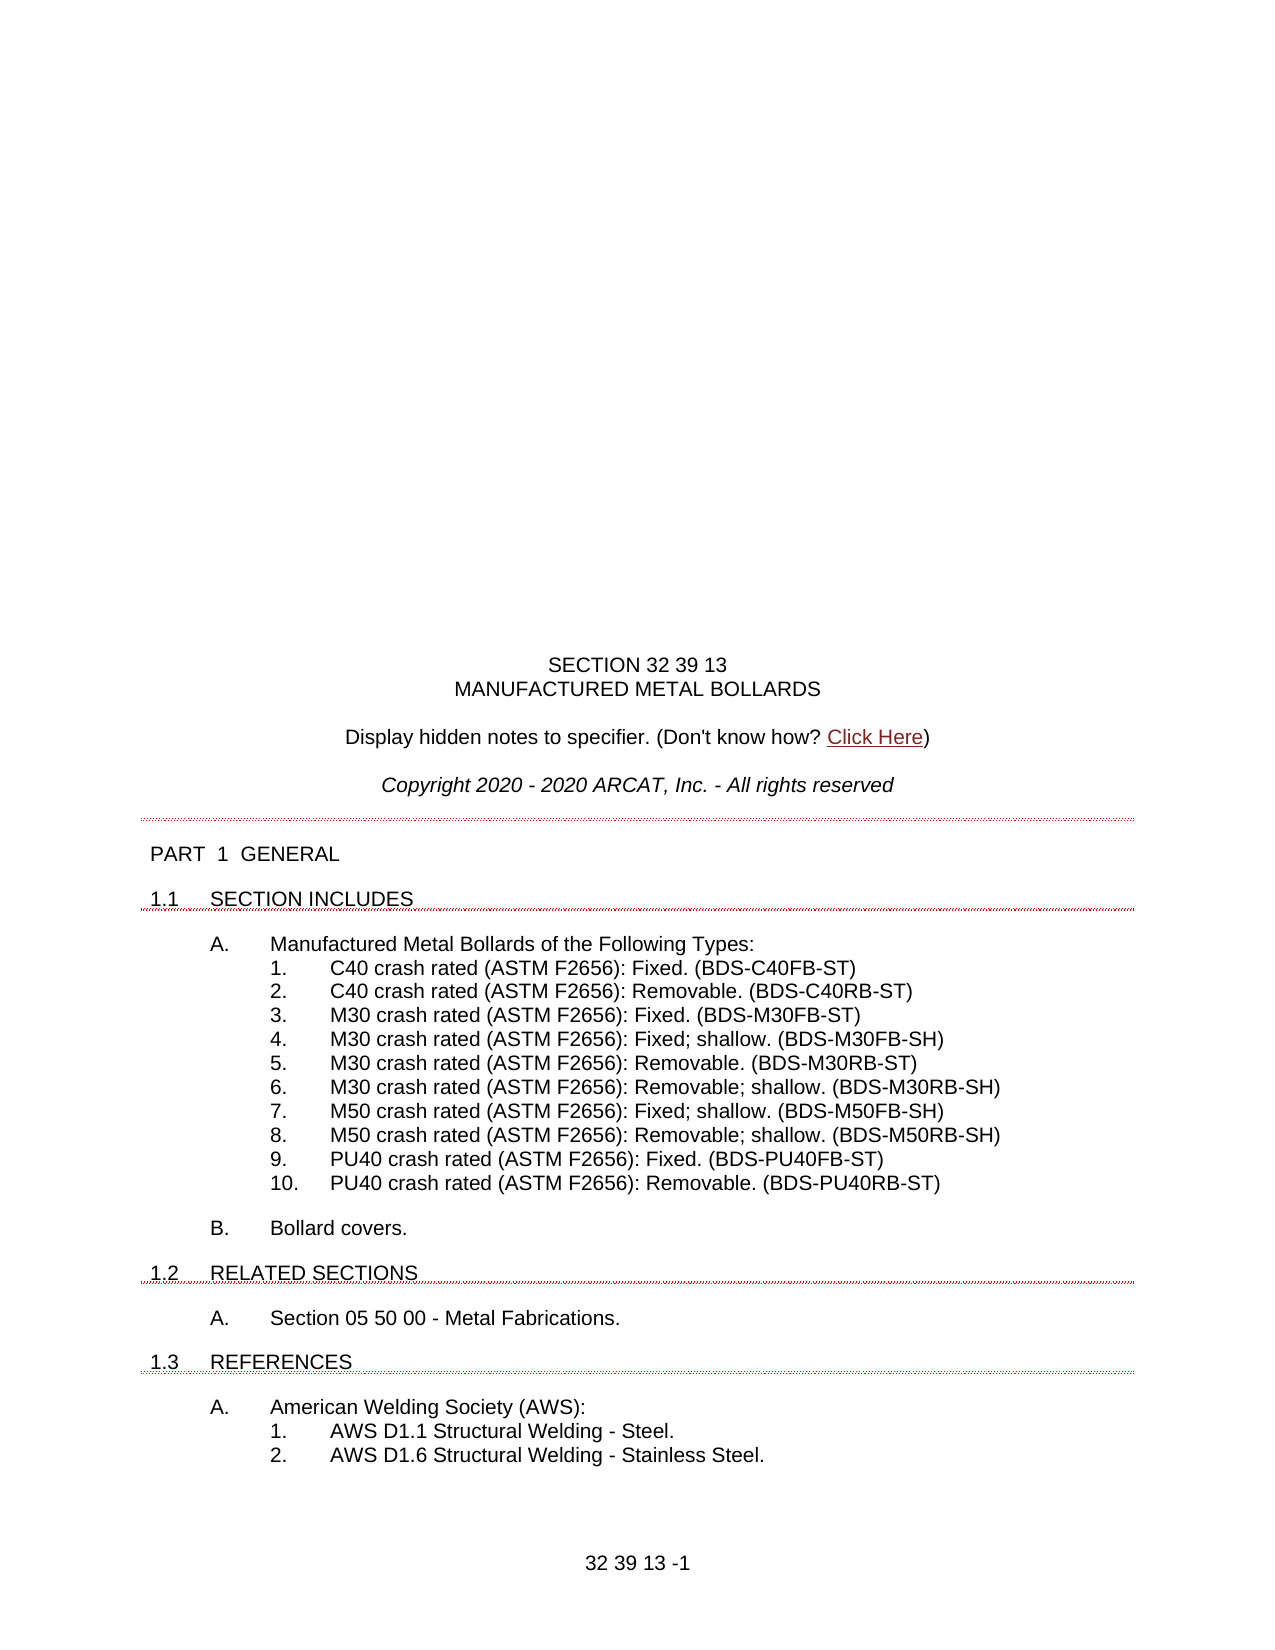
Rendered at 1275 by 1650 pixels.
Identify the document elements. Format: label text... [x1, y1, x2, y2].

list SECTION INCLUDES [150, 887, 1125, 911]
list PU40 crash rated (ASTM F2656): Fixed. (BDS-PU40FB-ST) [270, 1147, 1125, 1171]
list AWS D1.6 Structural Welding - Stainless Steel. [270, 1443, 1125, 1467]
list Manufactured Metal Bollards of the Following Types: [210, 931, 1125, 955]
list M30 crash rated (ASTM F2656): Fixed; shallow. (BDS-M30FB-SH) [270, 1027, 1125, 1051]
list M30 crash rated (ASTM F2656): Removable. (BDS-M30RB-ST) [270, 1051, 1125, 1075]
list REFERENCES [150, 1350, 1125, 1374]
list American Welding Society (AWS): [210, 1395, 1125, 1419]
title Copyright 2020 - 2020 ARCAT, Inc. - All rights reserved [150, 773, 1125, 797]
title Display hidden notes to specifier. (Don't know how? Click Here) [150, 725, 1125, 749]
list Bollard covers. [210, 1216, 1125, 1240]
list Section 05 50 00 - Metal Fabrications. [210, 1305, 1125, 1329]
list M30 crash rated (ASTM F2656): Fixed. (BDS-M30FB-ST) [270, 1003, 1125, 1027]
list M30 crash rated (ASTM F2656): Removable; shallow. (BDS-M30RB-SH) [270, 1075, 1125, 1099]
title SECTION 32 39 13 [150, 653, 1125, 677]
list AWS D1.1 Structural Welding - Steel. [270, 1419, 1125, 1443]
list M50 crash rated (ASTM F2656): Fixed; shallow. (BDS-M50FB-SH) [270, 1099, 1125, 1123]
list RELATED SECTIONS [150, 1261, 1125, 1284]
list C40 crash rated (ASTM F2656): Fixed. (BDS-C40FB-ST) [270, 955, 1125, 979]
list GENERAL [150, 842, 1125, 866]
list PU40 crash rated (ASTM F2656): Removable. (BDS-PU40RB-ST) [270, 1171, 1125, 1195]
list M50 crash rated (ASTM F2656): Removable; shallow. (BDS-M50RB-SH) [270, 1123, 1125, 1147]
list C40 crash rated (ASTM F2656): Removable. (BDS-C40RB-ST) [270, 979, 1125, 1003]
title MANUFACTURED METAL BOLLARDS [150, 677, 1125, 701]
